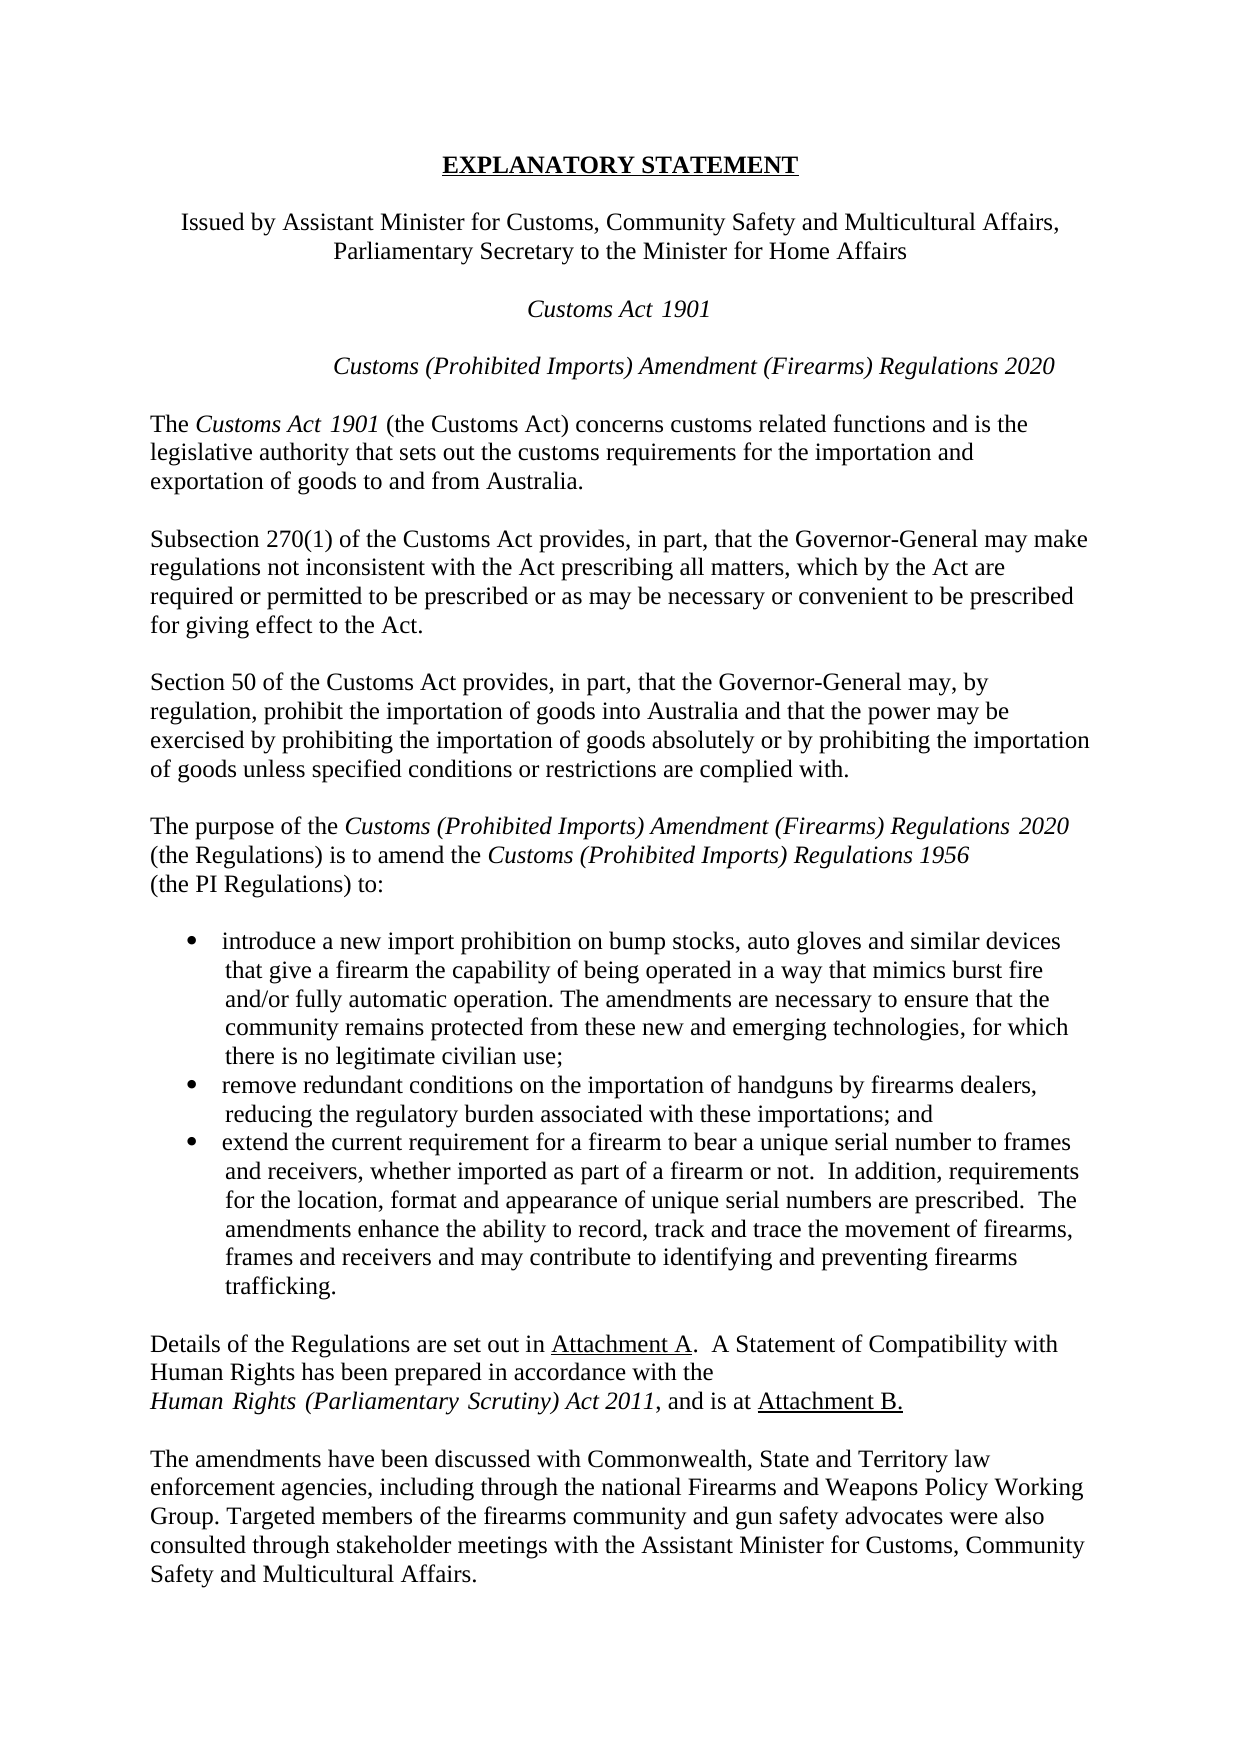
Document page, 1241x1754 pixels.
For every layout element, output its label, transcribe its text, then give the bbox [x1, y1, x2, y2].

text Details of the Regulations are set out in Attachment A. A Statement of Compatibility with Human Rights has been prepared in accordance with the Human Rights (Parliamentary Scrutiny) Act 2011, and is at Attachment B. [150, 1329, 1090, 1415]
list remove redundant conditions on the importation of handguns by firearms dealers, reducing the regulatory burden associated with these importations; and [187, 1070, 1090, 1127]
list The purpose of the Customs (Prohibited Imports) Amendment (Firearms) Regulations 2020 (the Regulations) is to amend the Customs (Prohibited Imports) Regulations 1956 (the PI Regulations) to: [150, 811, 1090, 897]
list introduce a new import prohibition on bump stocks, auto gloves and similar devices that give a firearm the capability of being operated in a way that mimics burst fire and/or fully automatic operation. The amendments are necessary to ensure that the community remains protected from these new and emerging technologies, for which there is no legitimate civilian use; [187, 926, 1090, 1070]
text Issued by Assistant Minister for Customs, Community Safety and Multicultural Affairs, Parliamentary Secretary to the Minister for Home Affairs [150, 207, 1090, 265]
text The amendments have been discussed with Commonwealth, State and Territory law enforcement agencies, including through the national Firearms and Weapons Policy Working Group. Targeted members of the firearms community and gun safety advocates were also consulted through stakeholder meetings with the Assistant Minister for Customs, Community Safety and Multicultural Affairs. [150, 1444, 1090, 1587]
text EXPLANATORY STATEMENT [150, 150, 1090, 179]
text Customs (Prohibited Imports) Amendment (Firearms) Regulations 2020 [300, 351, 1090, 380]
text The Customs Act 1901 (the Customs Act) concerns customs related functions and is the legislative authority that sets out the customs requirements for the importation and exportation of goods to and from Australia. [150, 409, 1090, 495]
text Section 50 of the Customs Act provides, in part, that the Governor-General may, by regulation, prohibit the importation of goods into Australia and that the power may be exercised by prohibiting the importation of goods absolutely or by prohibiting the importation of goods unless specified conditions or restrictions are complied with. [150, 667, 1090, 782]
list extend the current requirement for a firearm to bear a unique serial number to frames and receivers, whether imported as part of a firearm or not. In addition, requirements for the location, format and appearance of unique serial numbers are prescribed. The amendments enhance the ability to record, track and trace the movement of firearms, frames and receivers and may contribute to identifying and preventing firearms trafficking. [187, 1127, 1090, 1300]
text Customs Act 1901 [150, 294, 1090, 322]
text Subsection 270(1) of the Customs Act provides, in part, that the Governor-General may make regulations not inconsistent with the Act prescribing all matters, which by the Act are required or permitted to be prescribed or as may be necessary or convenient to be prescribed for giving effect to the Act. [150, 524, 1090, 639]
